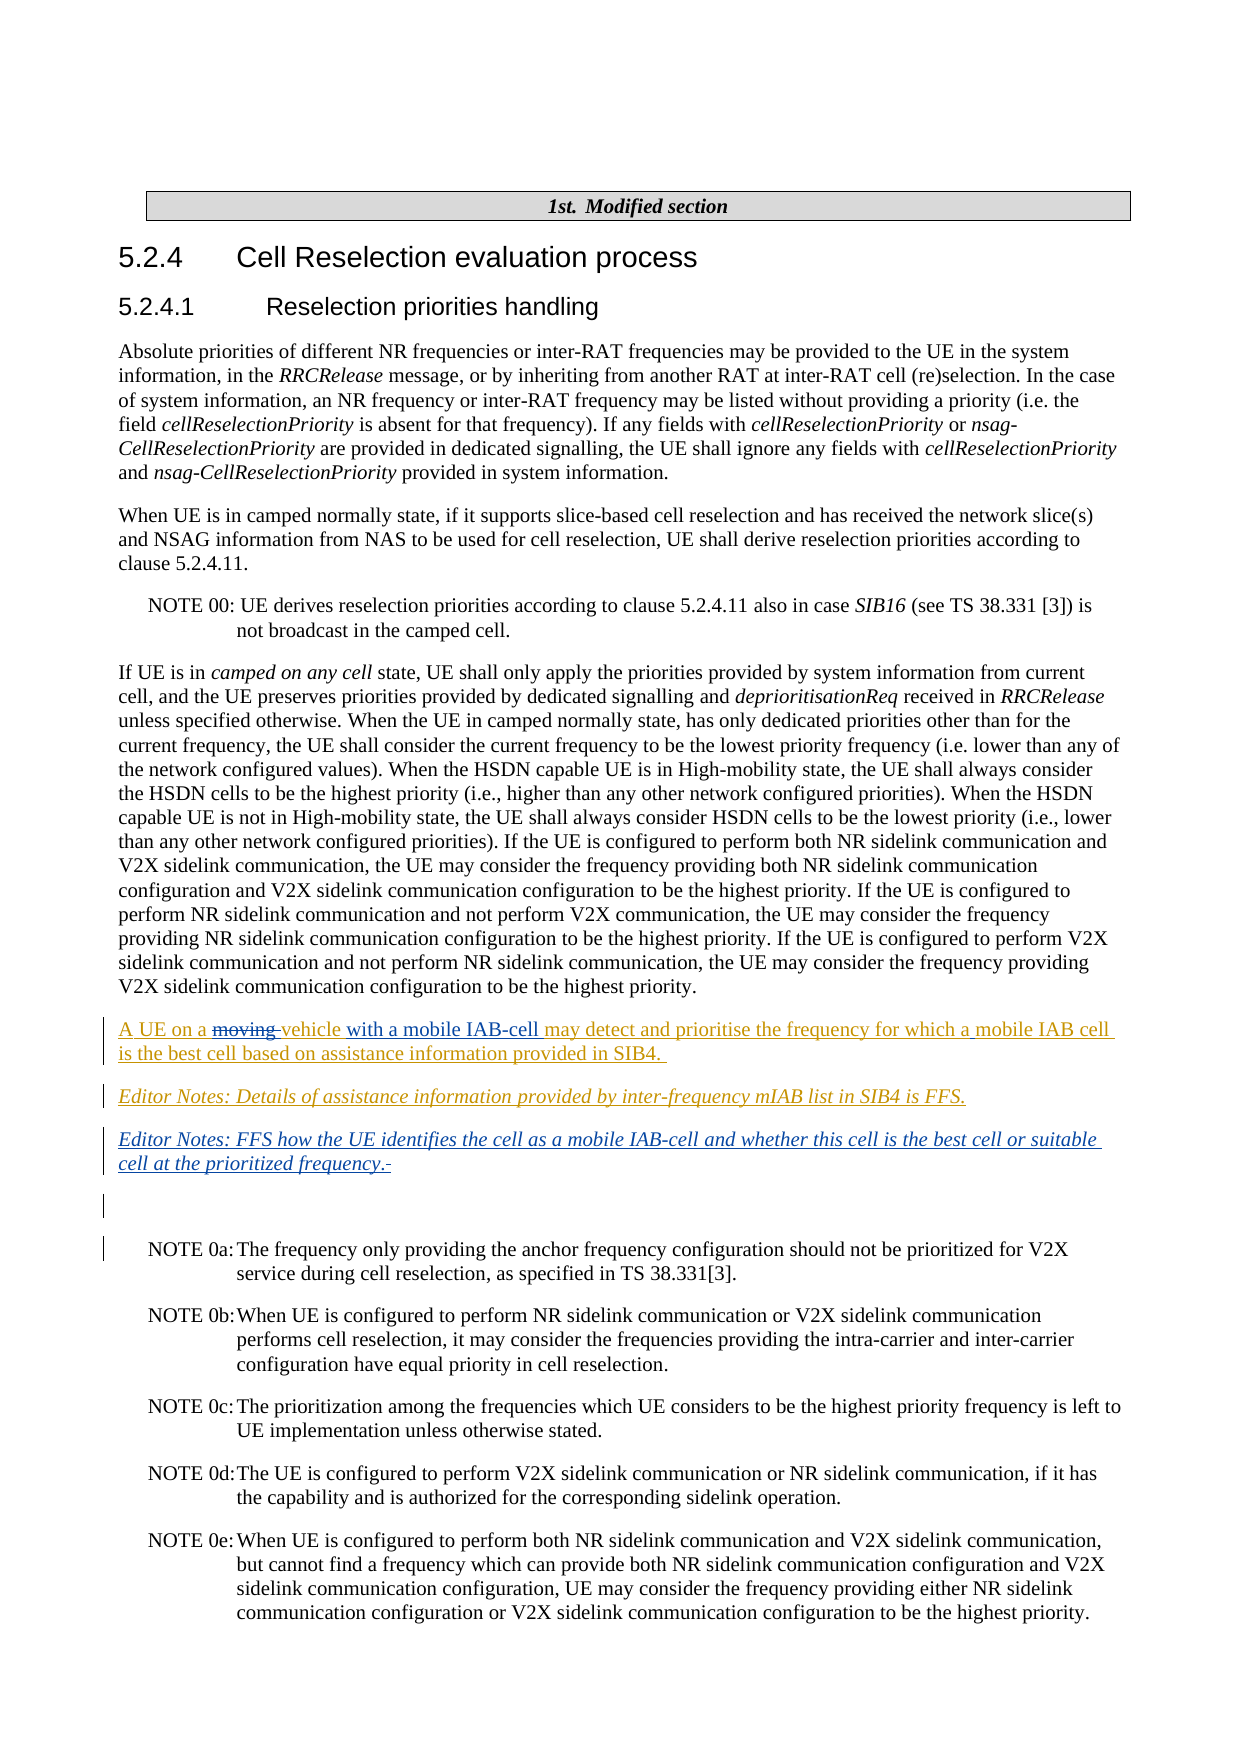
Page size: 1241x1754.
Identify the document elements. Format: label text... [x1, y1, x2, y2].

subtitle 5.2.4.1 Reselection priorities handling [118, 292, 1122, 321]
subtitle 5.2.4 Cell Reselection evaluation process [118, 239, 1122, 273]
text Absolute priorities of different NR frequencies or inter-RAT frequencies may be provided to the UE in the system information, in the RRCRelease message, or by inheriting from another RAT at inter-RAT cell (re)selection. In the case of system information, an NR frequency or inter-RAT frequency may be listed without providing a priority (i.e. the field cellReselectionPriority is absent for that frequency). If any fields with cellReselectionPriority or nsag-CellReselectionPriority are provided in dedicated signalling, the UE shall ignore any fields with cellReselectionPriority and nsag-CellReselectionPriority provided in system information. [118, 339, 1122, 484]
text NOTE 0d: The UE is configured to perform V2X sidelink communication or NR sidelink communication, if it has the capability and is authorized for the corresponding sidelink operation. [148, 1461, 1122, 1509]
text NOTE 0c: The prioritization among the frequencies which UE considers to be the highest priority frequency is left to UE implementation unless otherwise stated. [148, 1394, 1122, 1442]
text NOTE 0a: The frequency only providing the anchor frequency configuration should not be prioritized for V2X service during cell reselection, as specified in TS 38.331[3]. [148, 1236, 1122, 1284]
text When UE is in camped normally state, if it supports slice-based cell reselection and has received the network slice(s) and NSAG information from NAS to be used for cell reselection, UE shall derive reselection priorities according to clause 5.2.4.11. [118, 502, 1122, 575]
text If UE is in camped on any cell state, UE shall only apply the priorities provided by system information from current cell, and the UE preserves priorities provided by dedicated signalling and deprioritisationReq received in RRCRelease unless specified otherwise. When the UE in camped normally state, has only dedicated priorities other than for the current frequency, the UE shall consider the current frequency to be the lowest priority frequency (i.e. lower than any of the network configured values). When the HSDN capable UE is in High-mobility state, the UE shall always consider the HSDN cells to be the highest priority (i.e., higher than any other network configured priorities). When the HSDN capable UE is not in High-mobility state, the UE shall always consider HSDN cells to be the lowest priority (i.e., lower than any other network configured priorities). If the UE is configured to perform both NR sidelink communication and V2X sidelink communication, the UE may consider the frequency providing both NR sidelink communication configuration and V2X sidelink communication configuration to be the highest priority. If the UE is configured to perform NR sidelink communication and not perform V2X communication, the UE may consider the frequency providing NR sidelink communication configuration to be the highest priority. If the UE is configured to perform V2X sidelink communication and not perform NR sidelink communication, the UE may consider the frequency providing V2X sidelink communication configuration to be the highest priority. [118, 660, 1122, 998]
text NOTE 0b: When UE is configured to perform NR sidelink communication or V2X sidelink communication performs cell reselection, it may consider the frequencies providing the intra-carrier and inter-carrier configuration have equal priority in cell reselection. [148, 1303, 1122, 1376]
text NOTE 0e: When UE is configured to perform both NR sidelink communication and V2X sidelink communication, but cannot find a frequency which can provide both NR sidelink communication configuration and V2X sidelink communication configuration, UE may consider the frequency providing either NR sidelink communication configuration or V2X sidelink communication configuration to be the highest priority. [148, 1528, 1122, 1624]
text NOTE 00: UE derives reselection priorities according to clause 5.2.4.11 also in case SIB16 (see TS 38.331 [3]) is not broadcast in the camped cell. [148, 593, 1122, 642]
list Modified section [147, 192, 1130, 220]
